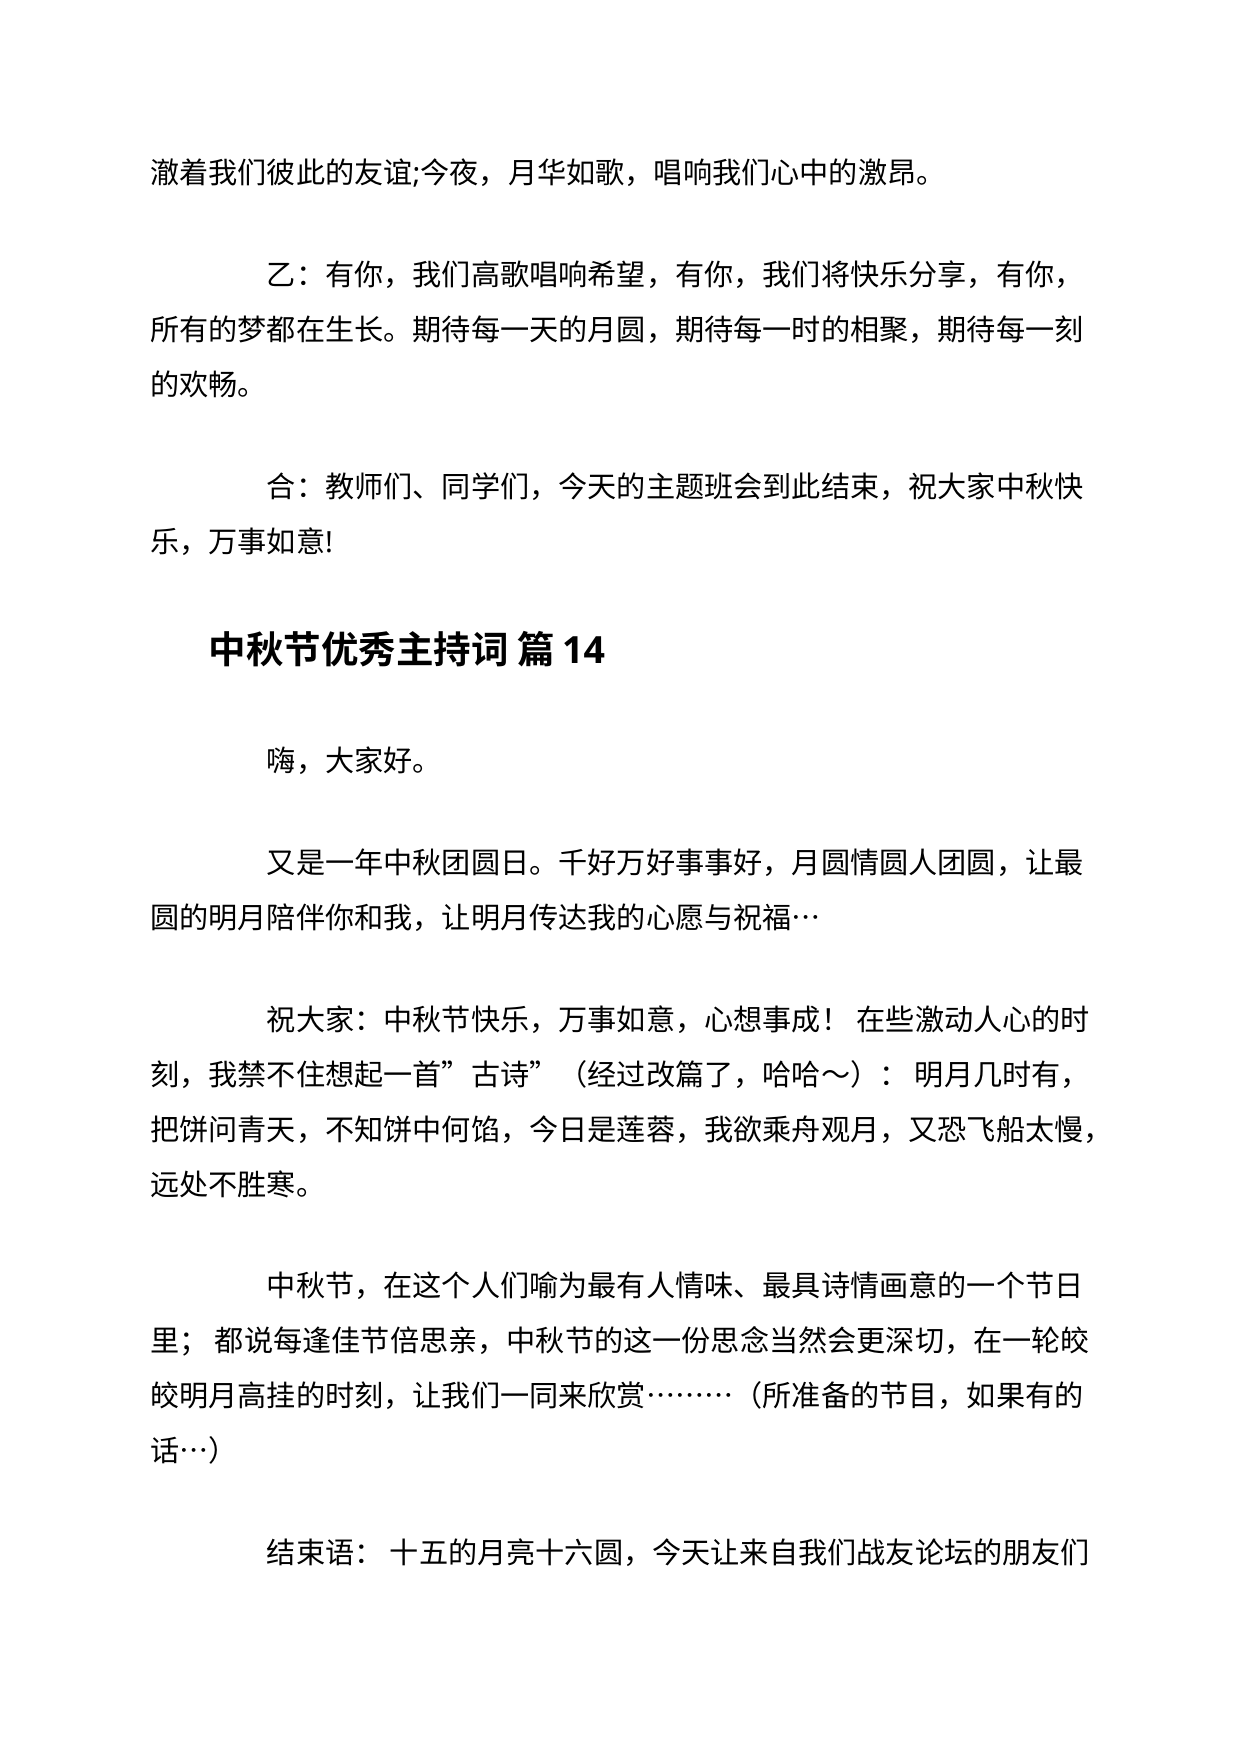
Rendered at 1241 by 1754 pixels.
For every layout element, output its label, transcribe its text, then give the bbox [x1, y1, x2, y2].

text 又是一年中秋团圆日。千好万好事事好，月圆情圆人团圆，让最圆的明月陪伴你和我，让明月传达我的心愿与祝福… [150, 840, 1090, 937]
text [150, 150, 1090, 192]
text 中秋节，在这个人们喻为最有人情味、最具诗情画意的一个节日里； 都说每逢佳节倍思亲，中秋节的这一份思念当然会更深切，在一轮皎皎明月高挂的时刻，让我们一同来欣赏………（所准备的节目，如果有的话…） [150, 1263, 1090, 1470]
text 中秋节优秀主持词 篇14 [150, 620, 1090, 675]
text 祝大家：中秋节快乐，万事如意，心想事成！ 在些激动人心的时刻，我禁不住想起一首”古诗”（经过改篇了，哈哈～）： 明月几时有，把饼问青天，不知饼中何馅，今日是莲蓉，我欲乘舟观月，又恐飞船太慢，远处不胜寒。 [150, 996, 1090, 1203]
text 合：教师们、同学们，今天的主题班会到此结束，祝大家中秋快乐，万事如意! [150, 463, 1090, 561]
text 乙：有你，我们高歌唱响希望，有你，我们将快乐分享，有你，所有的梦都在生长。期待每一天的月圆，期待每一时的相聚，期待每一刻的欢畅。 [150, 252, 1090, 404]
text 嗨，大家好。 [150, 738, 1090, 780]
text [150, 1529, 1090, 1572]
